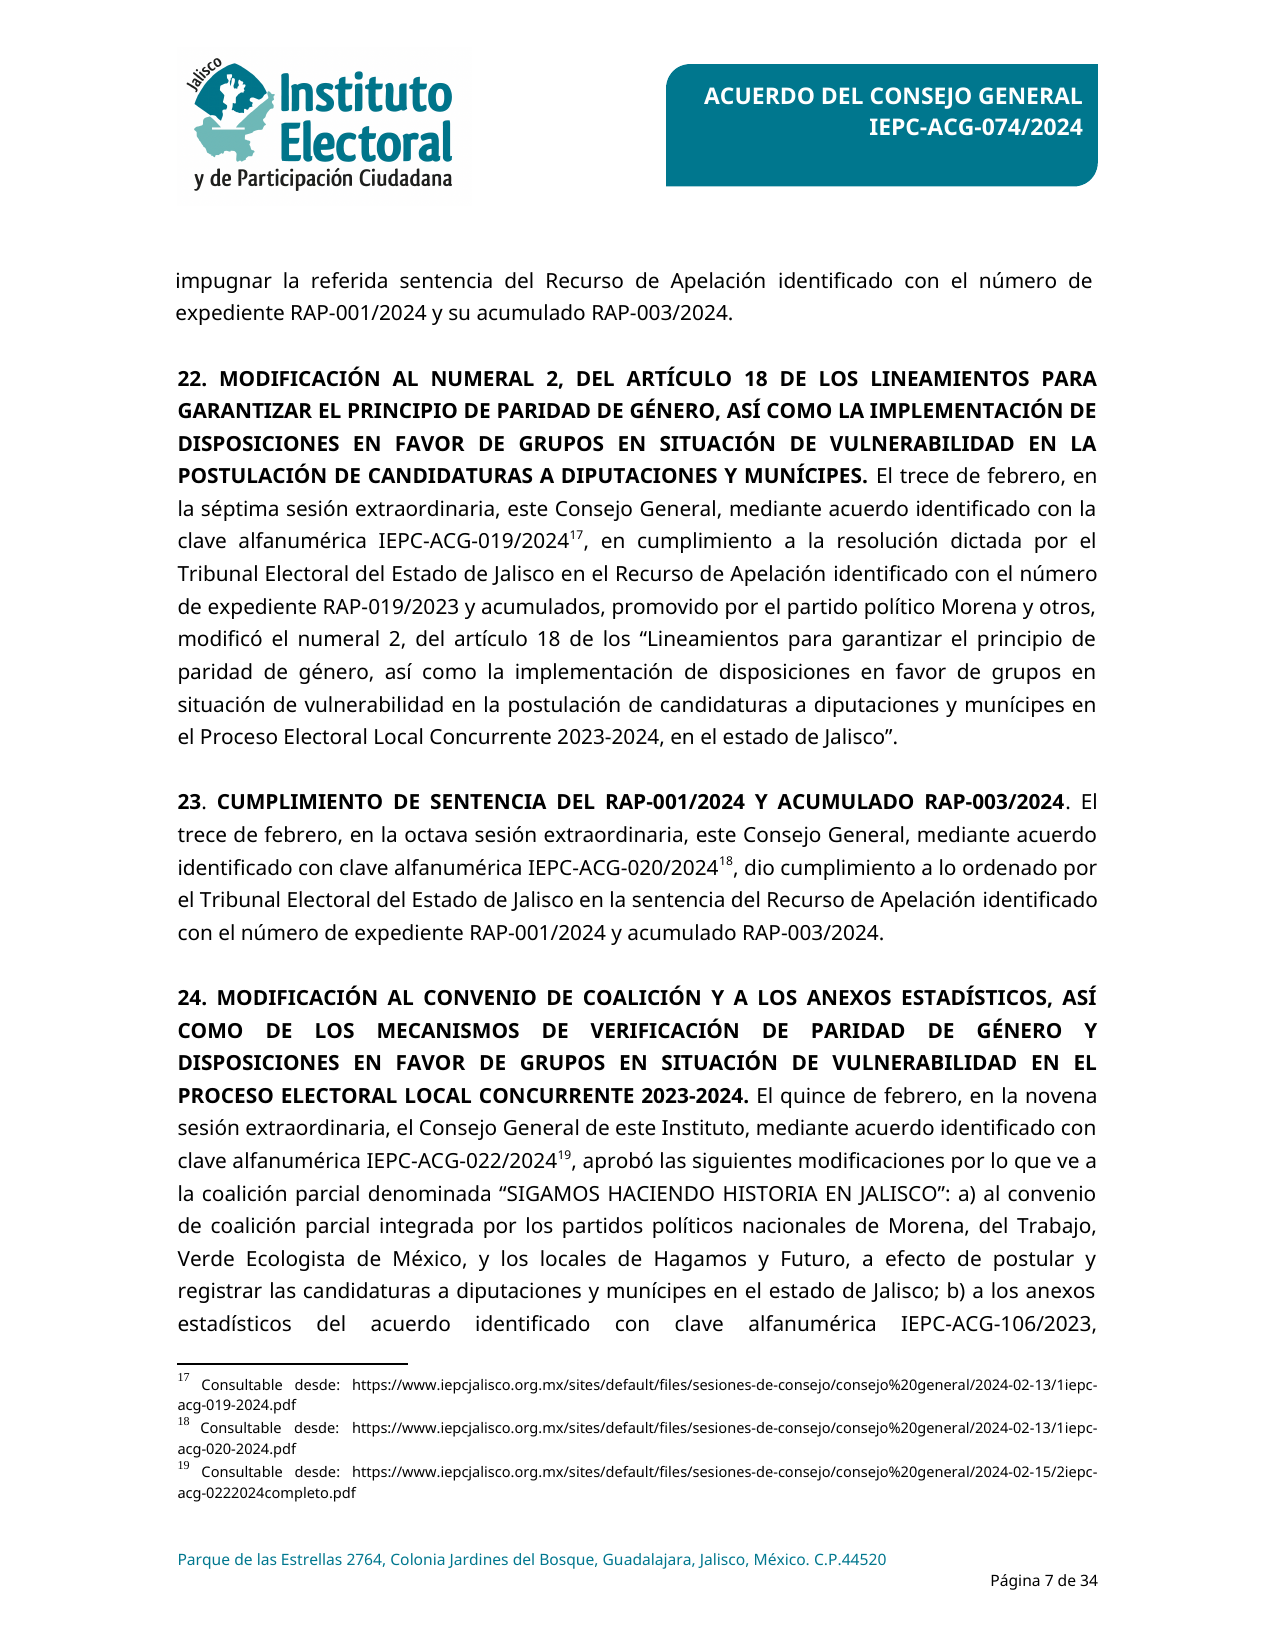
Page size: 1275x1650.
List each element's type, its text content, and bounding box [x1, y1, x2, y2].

picture [177, 47, 473, 206]
text 22. MODIFICACIÓN AL NUMERAL 2, DEL ARTÍCULO 18 DE LOS LINEAMIENTOS PARA GARANTIZAR EL PRINCIPIO DE PARIDAD DE GÉNERO, ASÍ COMO LA IMPLEMENTACIÓN DE DISPOSICIONES EN FAVOR DE GRUPOS EN SITUACIÓN DE VULNERABILIDAD EN LA POSTULACIÓN DE CANDIDATURAS A DIPUTACIONES Y MUNÍCIPES. El trece de febrero, en la séptima sesión extraordinaria, este Consejo General, mediante acuerdo identificado con la clave alfanumérica IEPC-ACG-019/2024, en cumplimiento a la resolución dictada por el Tribunal Electoral del Estado de Jalisco en el Recurso de Apelación identificado con el número de expediente RAP-019/2023 y acumulados, promovido por el partido político Morena y otros, modificó el numeral 2, del artículo 18 de los “Lineamientos para garantizar el principio de paridad de género, así como la implementación de disposiciones en favor de grupos en situación de vulnerabilidad en la postulación de candidaturas a diputaciones y munícipes en el Proceso Electoral Local Concurrente 2023-2024, en el estado de Jalisco”. [177, 364, 1098, 751]
text 23. CUMPLIMIENTO DE SENTENCIA DEL RAP-001/2024 Y ACUMULADO RAP-003/2024. El trece de febrero, en la octava sesión extraordinaria, este Consejo General, mediante acuerdo identificado con clave alfanumérica IEPC-ACG-020/2024, dio cumplimiento a lo ordenado por el Tribunal Electoral del Estado de Jalisco en la sentencia del Recurso de Apelación identificado con el número de expediente RAP-001/2024 y acumulado RAP-003/2024. [177, 787, 1098, 946]
